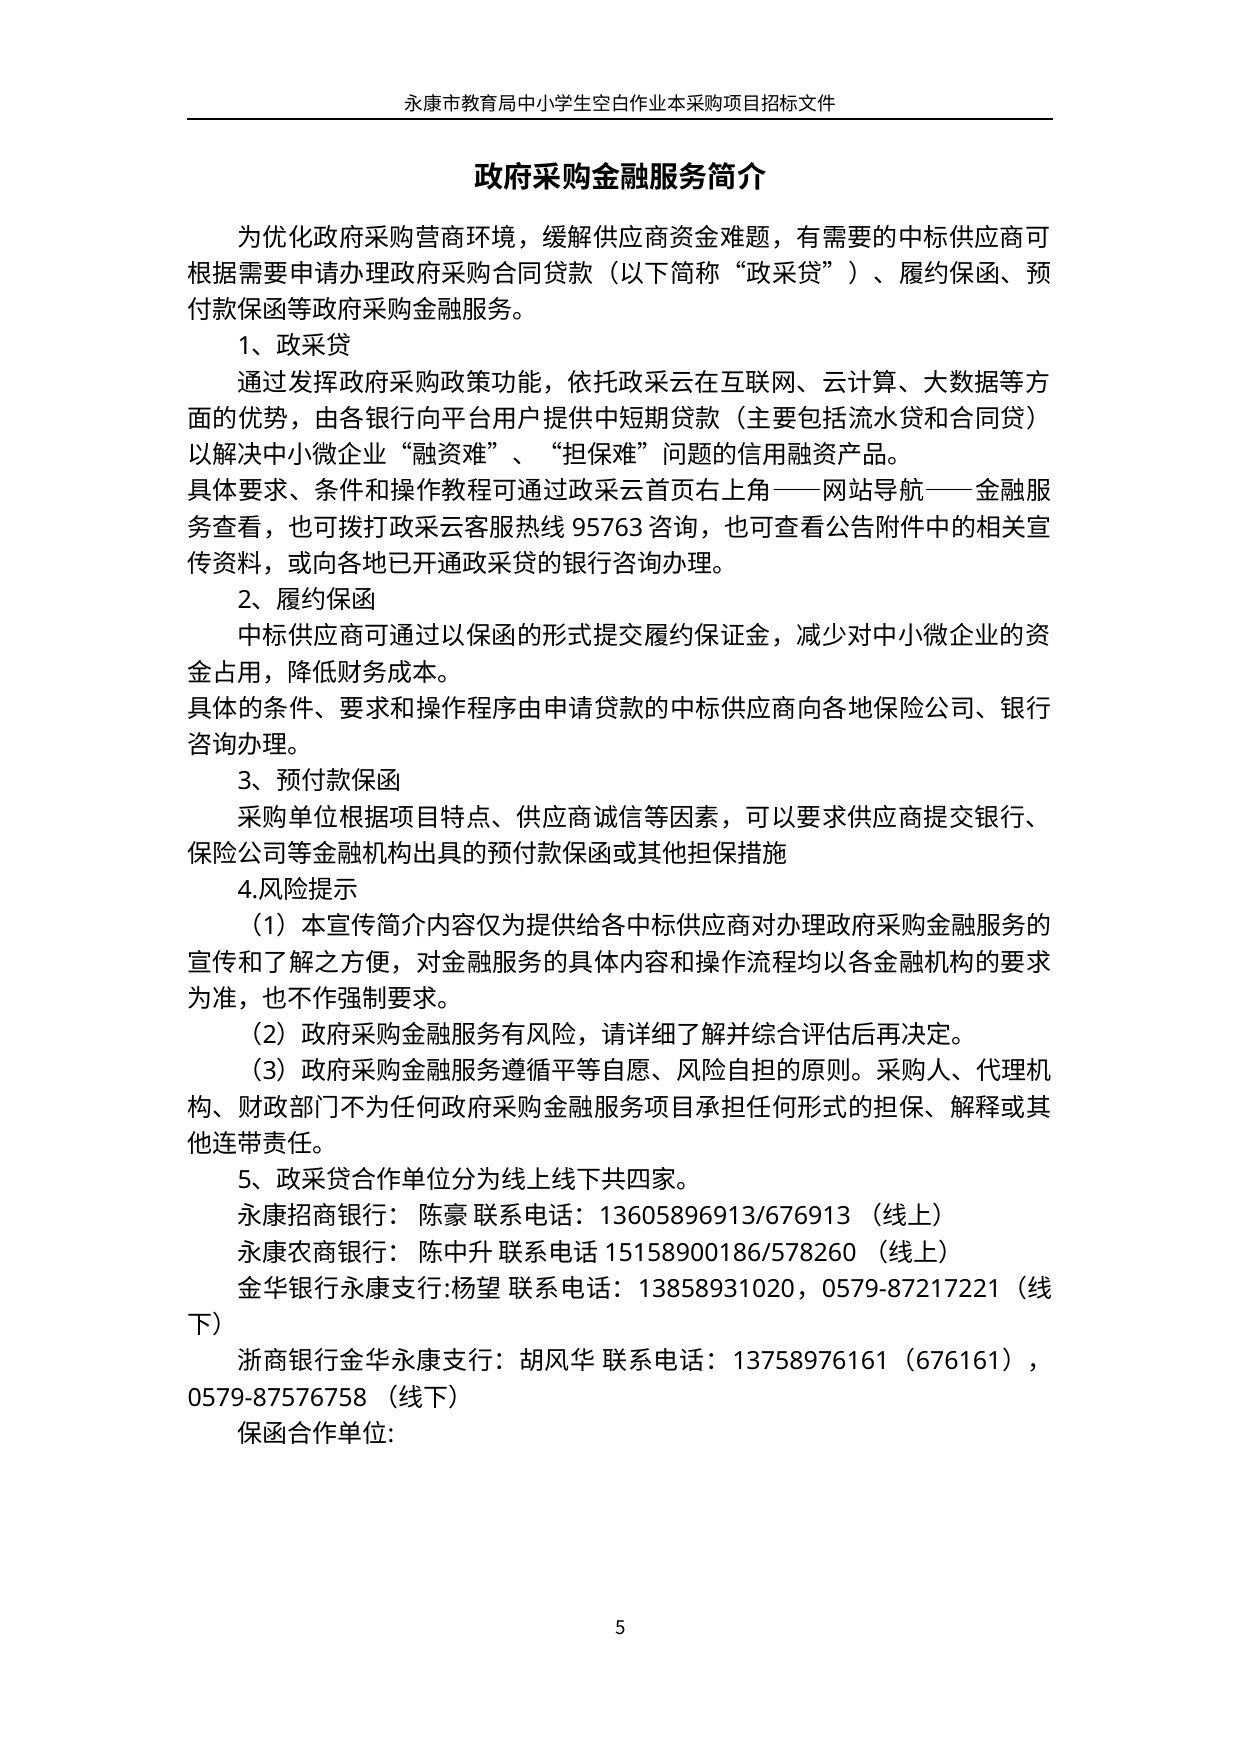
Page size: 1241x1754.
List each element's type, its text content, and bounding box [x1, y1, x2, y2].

text 具体的条件、要求和操作程序由申请贷款的中标供应商向各地保险公司、银行咨询办理。 [187, 688, 1053, 761]
text （2）政府采购金融服务有风险，请详细了解并综合评估后再决定。 [187, 1014, 1053, 1051]
text 采购单位根据项目特点、供应商诚信等因素，可以要求供应商提交银行、保险公司等金融机构出具的预付款保函或其他担保措施 [187, 797, 1053, 869]
text 通过发挥政府采购政策功能，依托政采云在互联网、云计算、大数据等方面的优势，由各银行向平台用户提供中短期贷款（主要包括流水贷和合同贷），以解决中小微企业“融资难”、“担保难”问题的信用融资产品。 [187, 362, 1053, 471]
text 为优化政府采购营商环境，缓解供应商资金难题，有需要的中标供应商可根据需要申请办理政府采购合同贷款（以下简称“政采贷”）、履约保函、预付款保函等政府采购金融服务。 [187, 217, 1053, 326]
text 2、履约保函 [187, 579, 1053, 616]
text 永康招商银行： 陈豪 联系电话：13605896913/676913 （线上） [187, 1196, 1053, 1232]
text 4.风险提示 [187, 869, 1053, 906]
text 金华银行永康支行:杨望 联系电话：13858931020，0579-87217221（线下） [187, 1268, 1053, 1341]
text 保函合作单位: [187, 1413, 1053, 1449]
text 政府采购金融服务简介 [187, 153, 1053, 196]
text 中标供应商可通过以保函的形式提交履约保证金，减少对中小微企业的资金占用，降低财务成本。 [187, 616, 1053, 688]
text 浙商银行金华永康支行：胡风华 联系电话：13758976161（676161）， 0579-87576758 （线下） [187, 1341, 1053, 1413]
text （1）本宣传简介内容仅为提供给各中标供应商对办理政府采购金融服务的宣传和了解之方便，对金融服务的具体内容和操作流程均以各金融机构的要求为准，也不作强制要求。 [187, 906, 1053, 1014]
text 3、预付款保函 [187, 761, 1053, 797]
text （3）政府采购金融服务遵循平等自愿、风险自担的原则。采购人、代理机构、财政部门不为任何政府采购金融服务项目承担任何形式的担保、解释或其他连带责任。 [187, 1051, 1053, 1159]
text 具体要求、条件和操作教程可通过政采云首页右上角——网站导航——金融服务查看，也可拨打政采云客服热线95763咨询，也可查看公告附件中的相关宣传资料，或向各地已开通政采贷的银行咨询办理。 [187, 471, 1053, 579]
text 1、政采贷 [187, 326, 1053, 362]
text 永康农商银行： 陈中升 联系电话 15158900186/578260 （线上） [187, 1232, 1053, 1268]
text 5、政采贷合作单位分为线上线下共四家。 [187, 1159, 1053, 1196]
